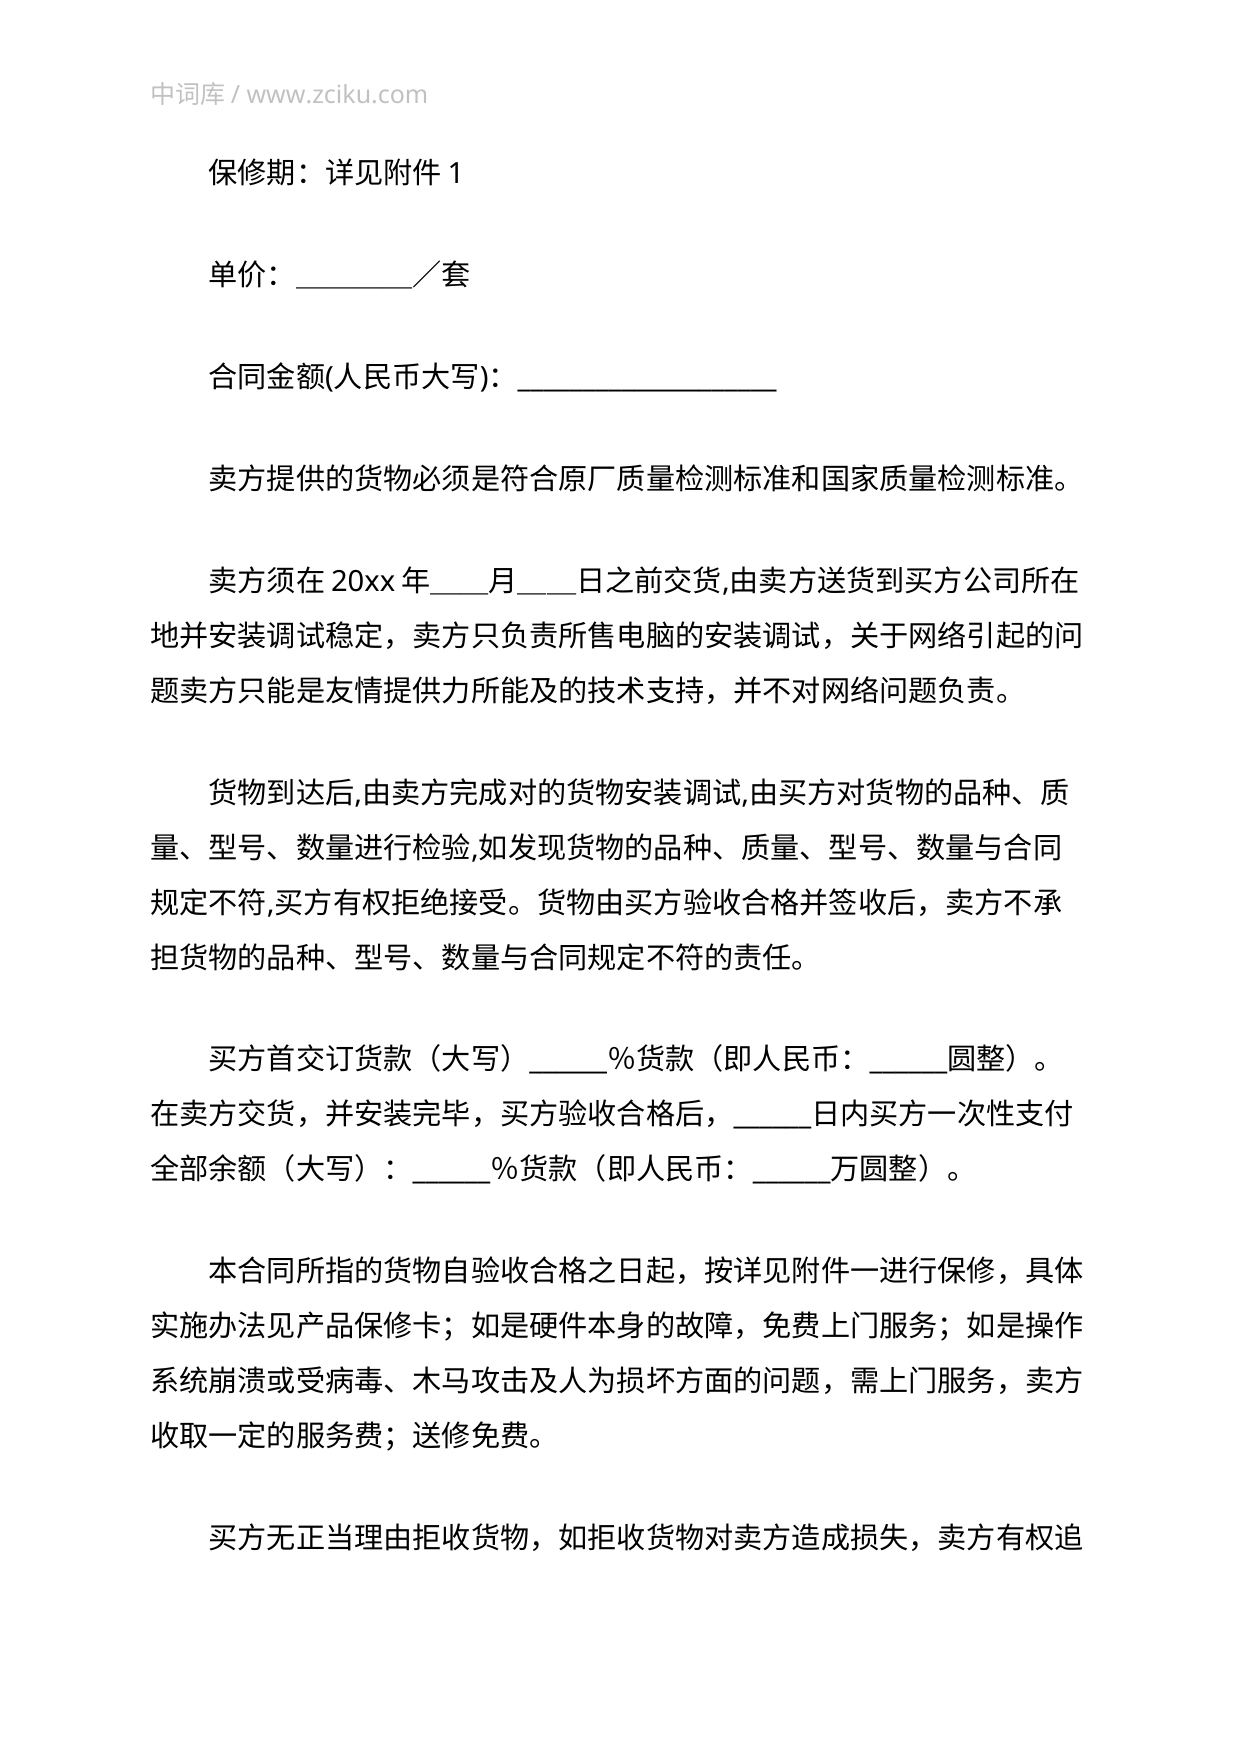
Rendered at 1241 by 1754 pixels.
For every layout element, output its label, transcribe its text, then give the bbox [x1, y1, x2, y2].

text 保修期：详见附件1 [150, 150, 1090, 192]
text 货物到达后,由卖方完成对的货物安装调试,由买方对货物的品种、质量、型号、数量进行检验,如发现货物的品种、质量、型号、数量与合同规定不符,买方有权拒绝接受。货物由买方验收合格并签收后，卖方不承担货物的品种、型号、数量与合同规定不符的责任。 [150, 769, 1090, 976]
text 买方首交订货款（大写）______％货款（即人民币：______圆整）。在卖方交货，并安装完毕，买方验收合格后，______日内买方一次性支付全部余额（大写）：______％货款（即人民币：______万圆整）。 [150, 1036, 1090, 1188]
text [150, 1514, 1090, 1557]
text 单价：＿＿＿＿／套 [150, 252, 1090, 294]
text 合同金额(人民币大写)：____________________ [150, 354, 1090, 396]
text 卖方须在20xx年＿＿月＿＿日之前交货,由卖方送货到买方公司所在地并安装调试稳定，卖方只负责所售电脑的安装调试，关于网络引起的问题卖方只能是友情提供力所能及的技术支持，并不对网络问题负责。 [150, 557, 1090, 710]
text 本合同所指的货物自验收合格之日起，按详见附件一进行保修，具体实施办法见产品保修卡；如是硬件本身的故障，免费上门服务；如是操作系统崩溃或受病毒、木马攻击及人为损坏方面的问题，需上门服务，卖方收取一定的服务费；送修免费。 [150, 1248, 1090, 1455]
text 卖方提供的货物必须是符合原厂质量检测标准和国家质量检测标准。 [150, 456, 1090, 498]
